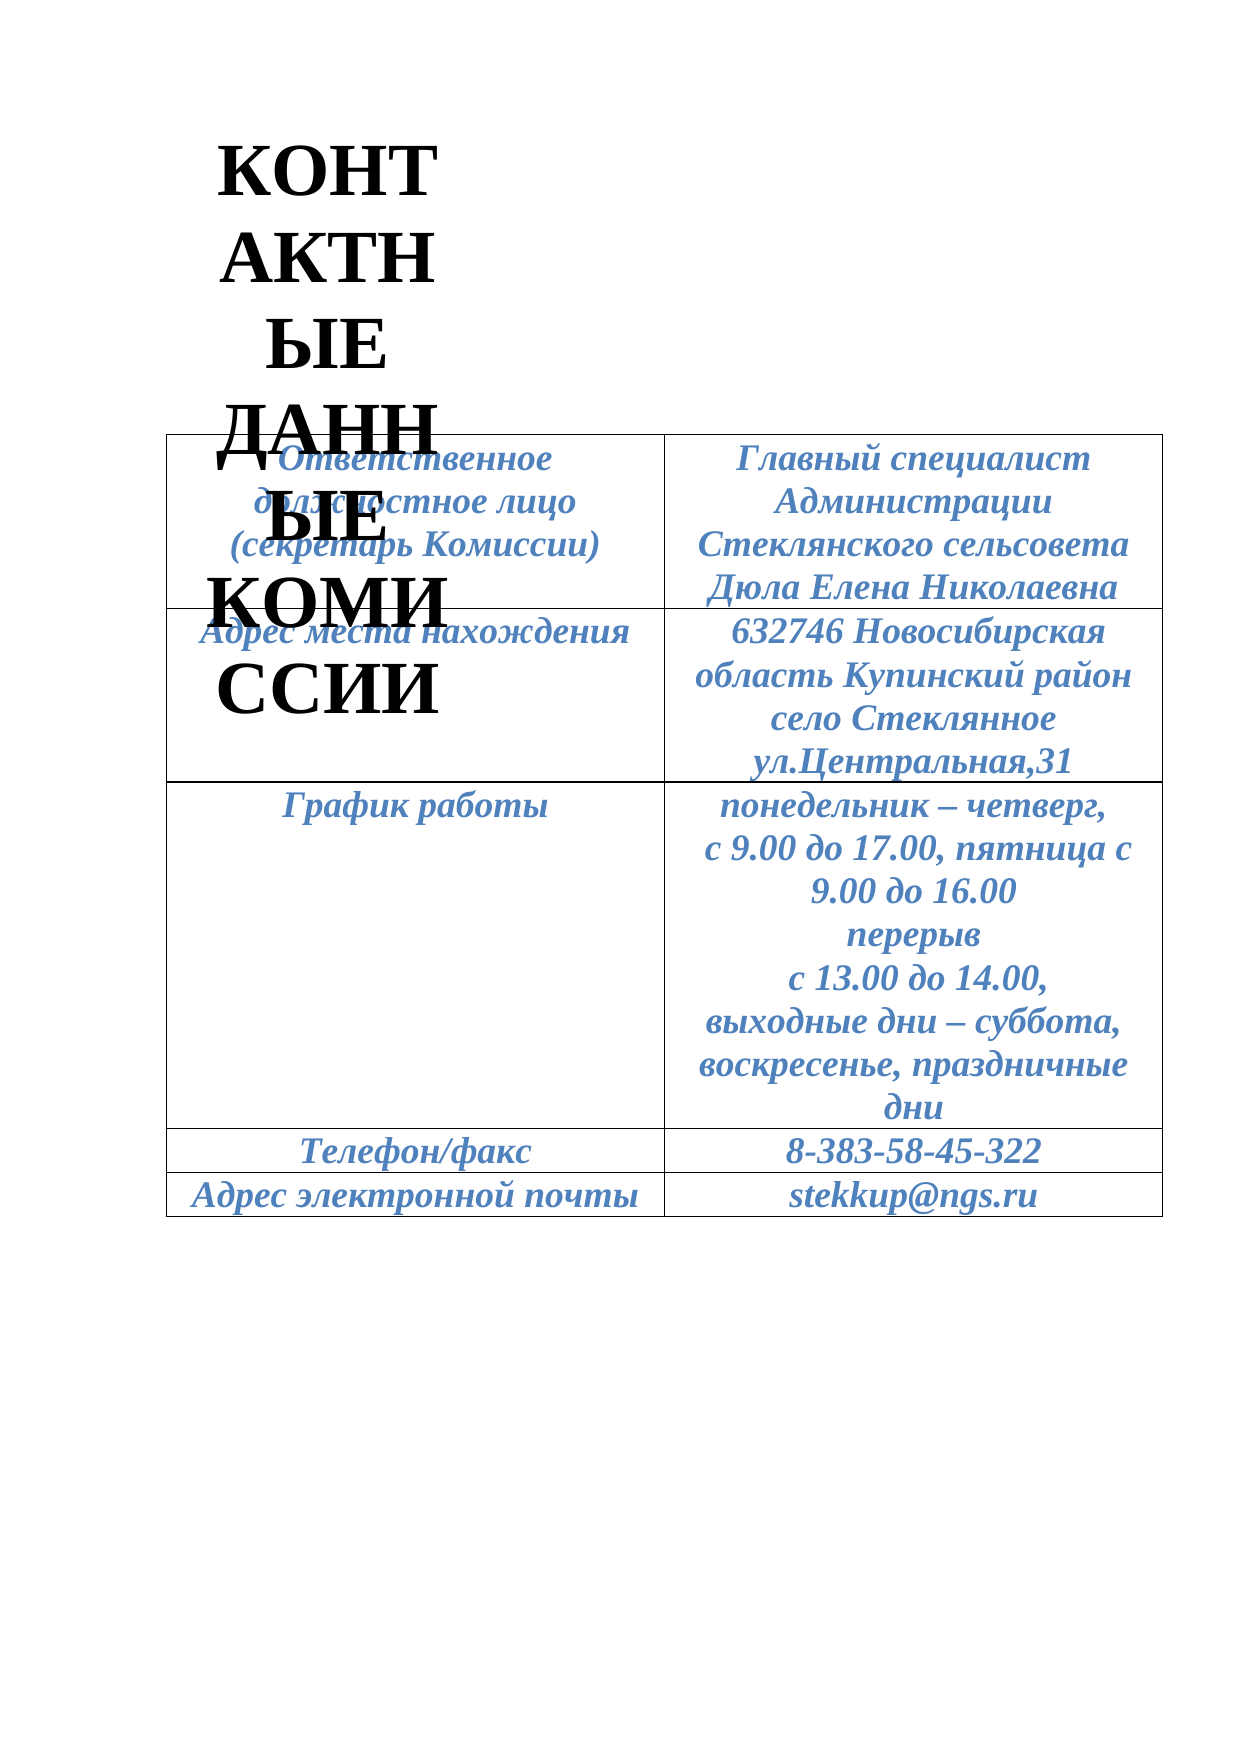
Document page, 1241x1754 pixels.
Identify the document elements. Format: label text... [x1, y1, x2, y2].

table_header Ответственное должностное лицо (секретарь Комиссии) [167, 435, 664, 608]
table_cell 632746 Новосибирская область Купинский район село Стеклянное ул.Центральная,31 [665, 609, 1162, 781]
table_cell Телефон/факс [167, 1129, 664, 1172]
table_header Главный специалист Администрации Стеклянского сельсовета Дюла Елена Николаевна [665, 435, 1162, 608]
table_cell понедельник – четверг, с 9.00 до 17.00, пятница с 9.00 до 16.00 перерыв с 13.00 до 14.00, выходные дни – суббота, воскресенье, праздничные дни [665, 783, 1162, 1127]
table_cell stekkup@ngs.ru [665, 1173, 1162, 1216]
table_cell График работы [167, 783, 664, 1127]
table_cell 8-383-58-45-322 [665, 1129, 1162, 1172]
table_cell Адрес места нахождения [167, 609, 664, 781]
table_cell Адрес электронной почты [167, 1173, 664, 1216]
